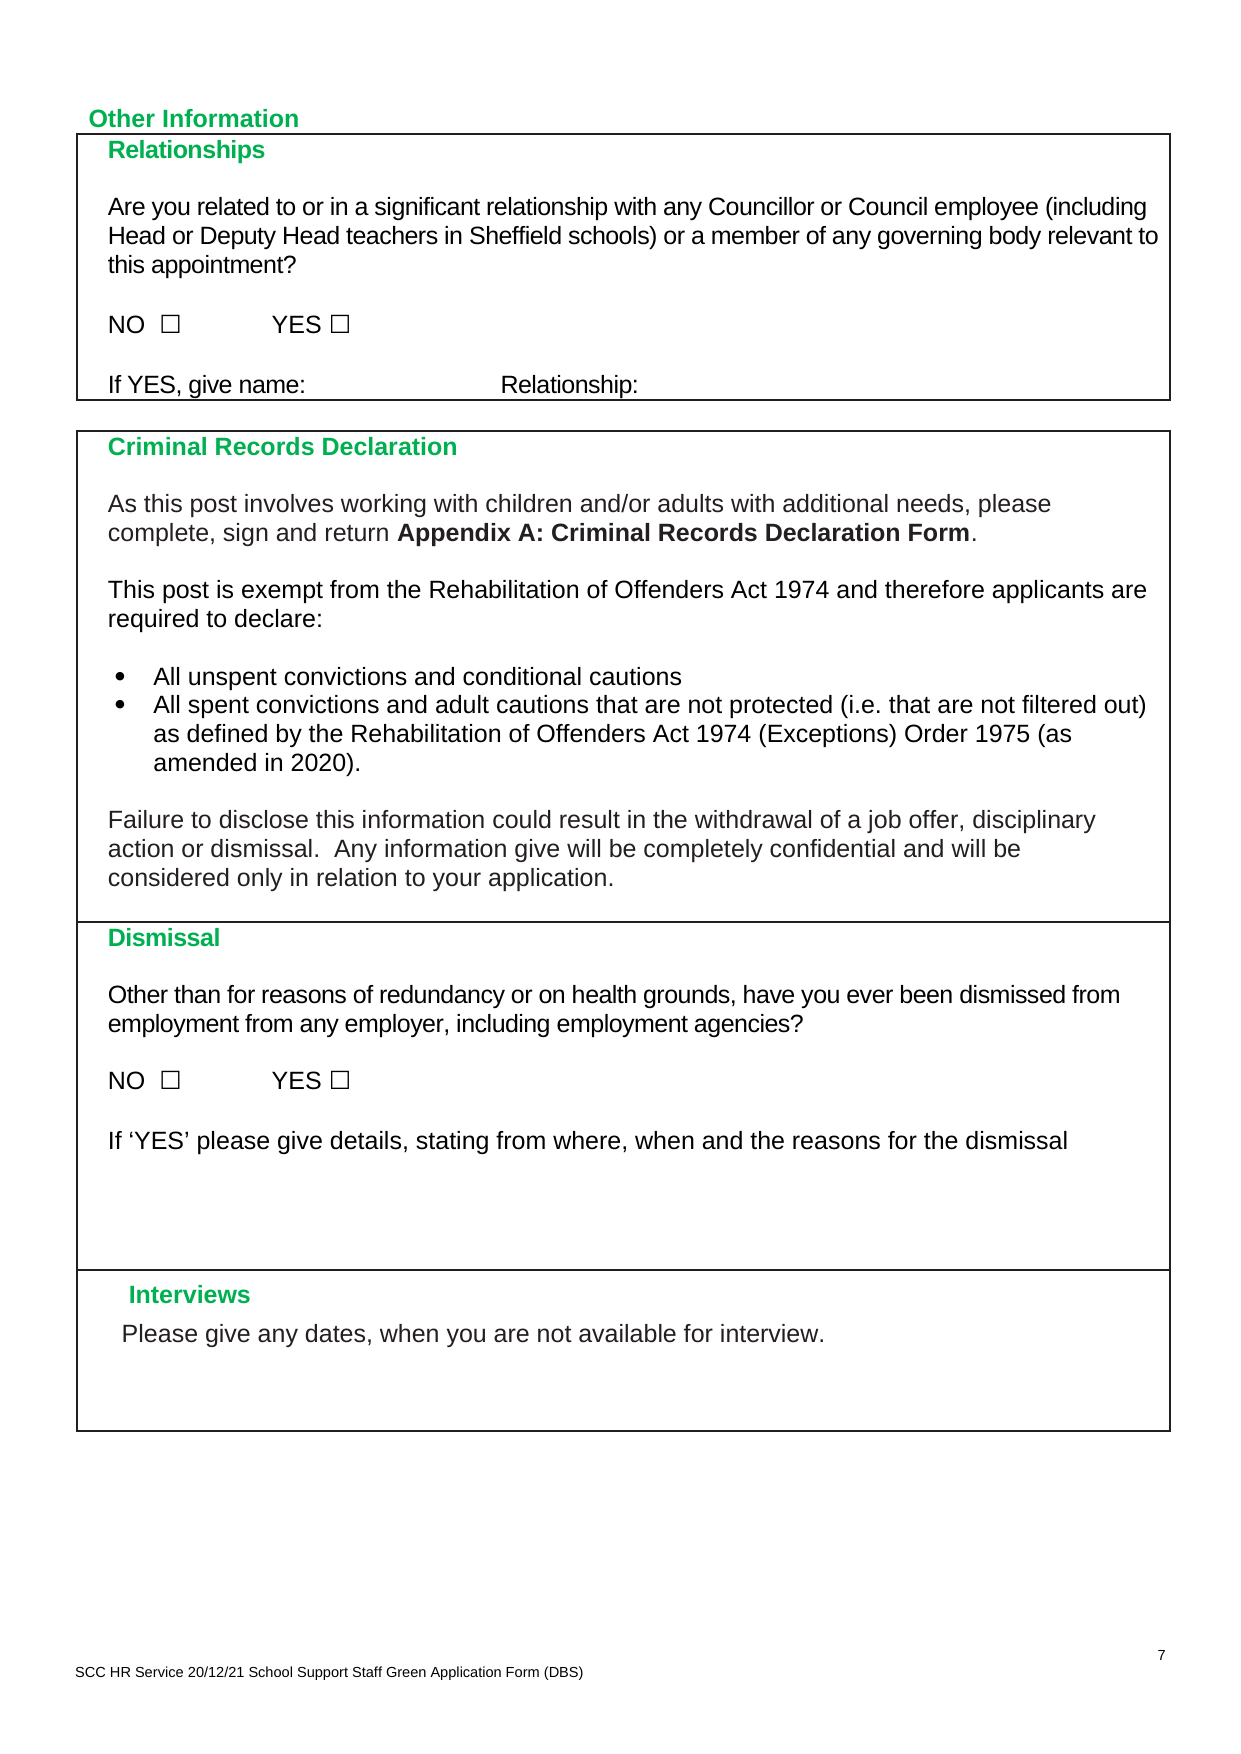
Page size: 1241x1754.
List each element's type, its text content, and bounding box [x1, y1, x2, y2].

table_cell Dismissal Other than for reasons of redundancy or on health grounds, have you ever been dismissed from employment from any employer, including employment agencies? NO YES If ‘YES’ please give details, stating from where, when and the reasons for the dismissal [78, 923, 1169, 1269]
text Other Information [88, 104, 867, 132]
table_header Criminal Records Declaration As this post involves working with children and/or adults with additional needs, please complete, sign and return Appendix A: Criminal Records Declaration Form. This post is exempt from the Rehabilitation of Offenders Act 1974 and therefore applicants are required to declare: All unspent convictions and conditional cautions All spent convictions and adult cautions that are not protected (i.e. that are not filtered out) as defined by the Rehabilitation of Offenders Act 1974 (Exceptions) Order 1975 (as amended in 2020). Failure to disclose this information could result in the withdrawal of a job offer, disciplinary action or dismissal. Any information give will be completely confidential and will be considered only in relation to your application. [78, 432, 1169, 921]
table_cell Interviews Please give any dates, when you are not available for interview. [78, 1271, 1169, 1430]
table_header Relationships Are you related to or in a significant relationship with any Councillor or Council employee (including Head or Deputy Head teachers in Sheffield schools) or a member of any governing body relevant to this appointment? NO YES If YES, give name: Relationship: [78, 135, 1169, 399]
